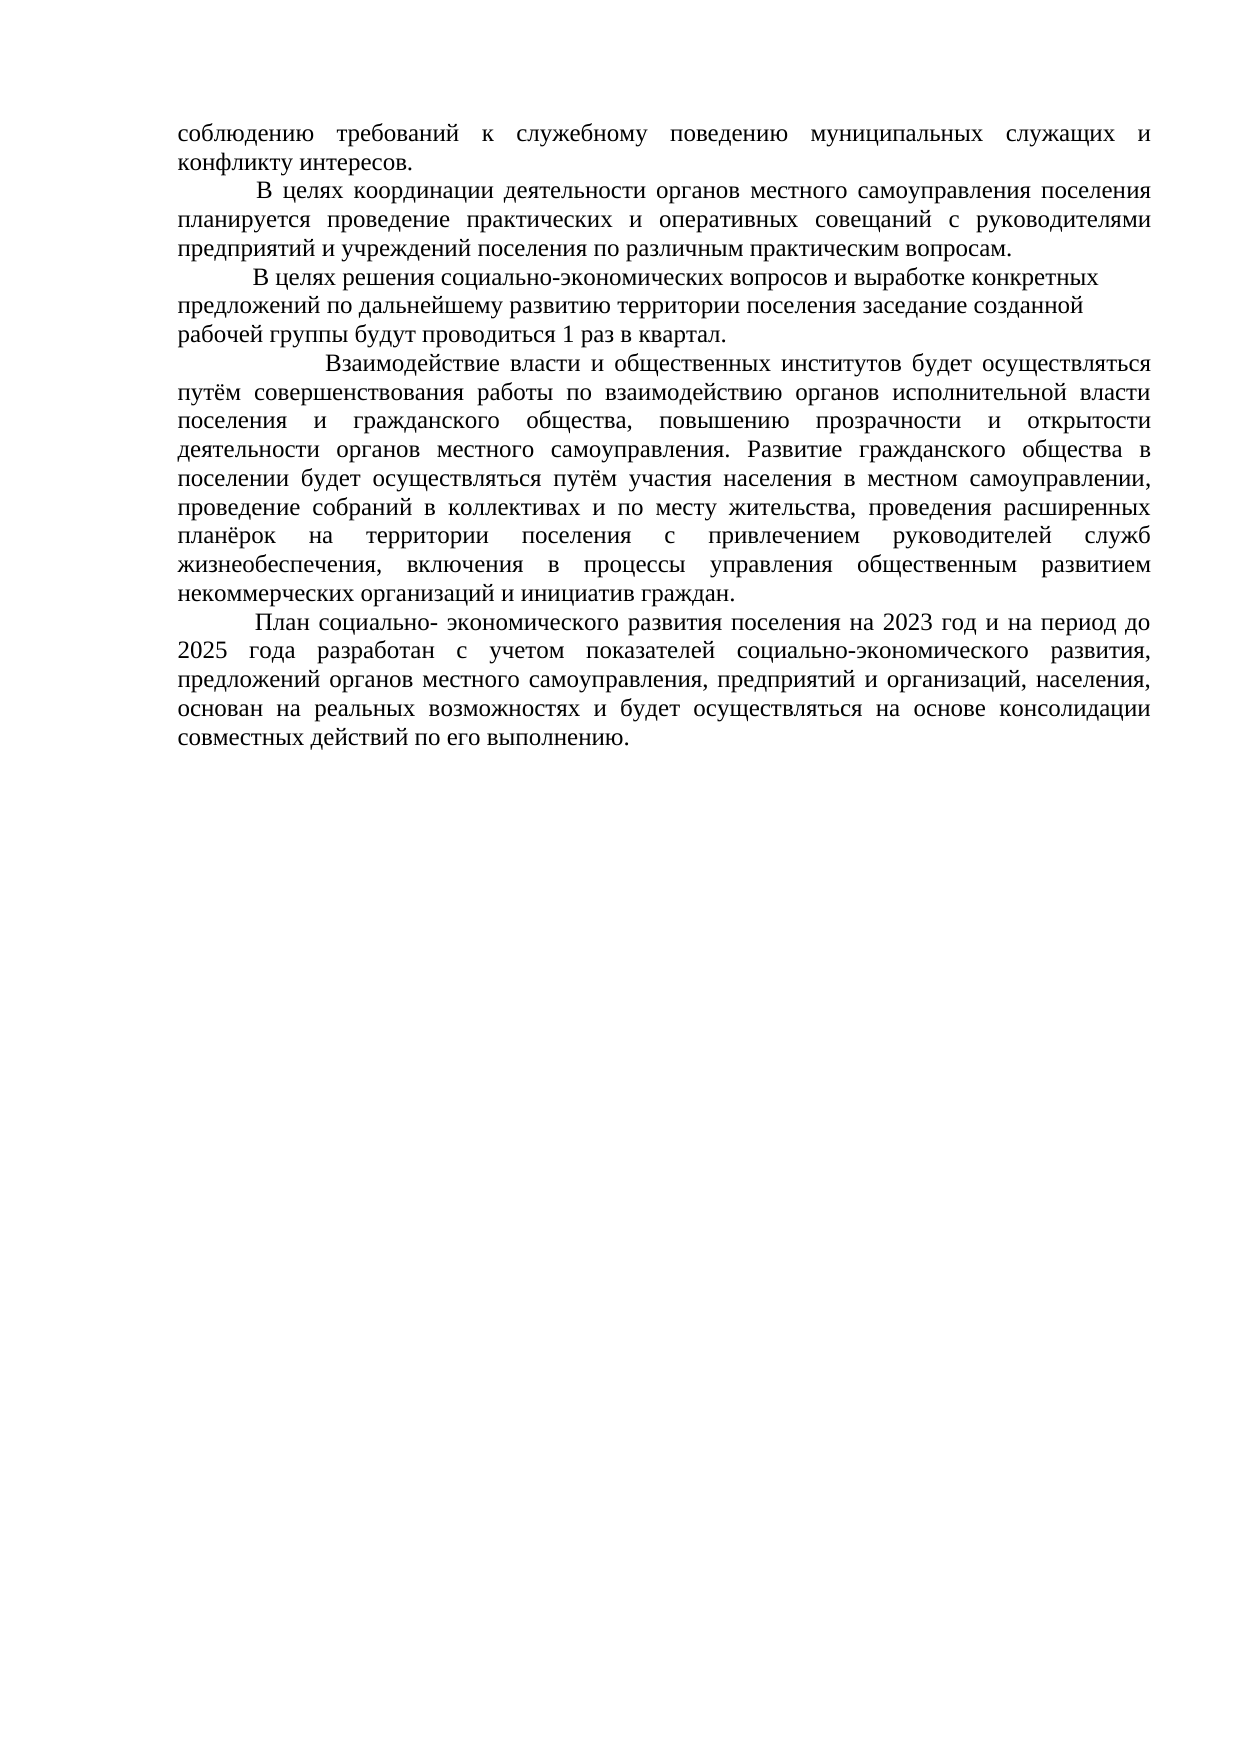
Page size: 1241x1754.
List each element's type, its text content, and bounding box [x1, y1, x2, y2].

text В целях координации деятельности органов местного самоуправления поселения планируется проведение практических и оперативных совещаний с руководителями предприятий и учреждений поселения по различным практическим вопросам. [177, 176, 1152, 262]
text В целях решения социально-экономических вопросов и выработке конкретных предложений по дальнейшему развитию территории поселения заседание созданной рабочей группы будут проводиться 1 раз в квартал. [177, 262, 1152, 348]
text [177, 118, 1152, 176]
text Взаимодействие власти и общественных институтов будет осуществляться путём совершенствования работы по взаимодействию органов исполнительной власти поселения и гражданского общества, повышению прозрачности и открытости деятельности органов местного самоуправления. Развитие гражданского общества в поселении будет осуществляться путём участия населения в местном самоуправлении, проведение собраний в коллективах и по месту жительства, проведения расширенных планёрок на территории поселения с привлечением руководителей служб жизнеобеспечения, включения в процессы управления общественным развитием некоммерческих организаций и инициатив граждан. [177, 348, 1152, 607]
text План социально- экономического развития поселения на 2023 год и на период до 2025 года разработан с учетом показателей социально-экономического развития, предложений органов местного самоуправления, предприятий и организаций, населения, основан на реальных возможностях и будет осуществляться на основе консолидации совместных действий по его выполнению. [177, 607, 1152, 751]
